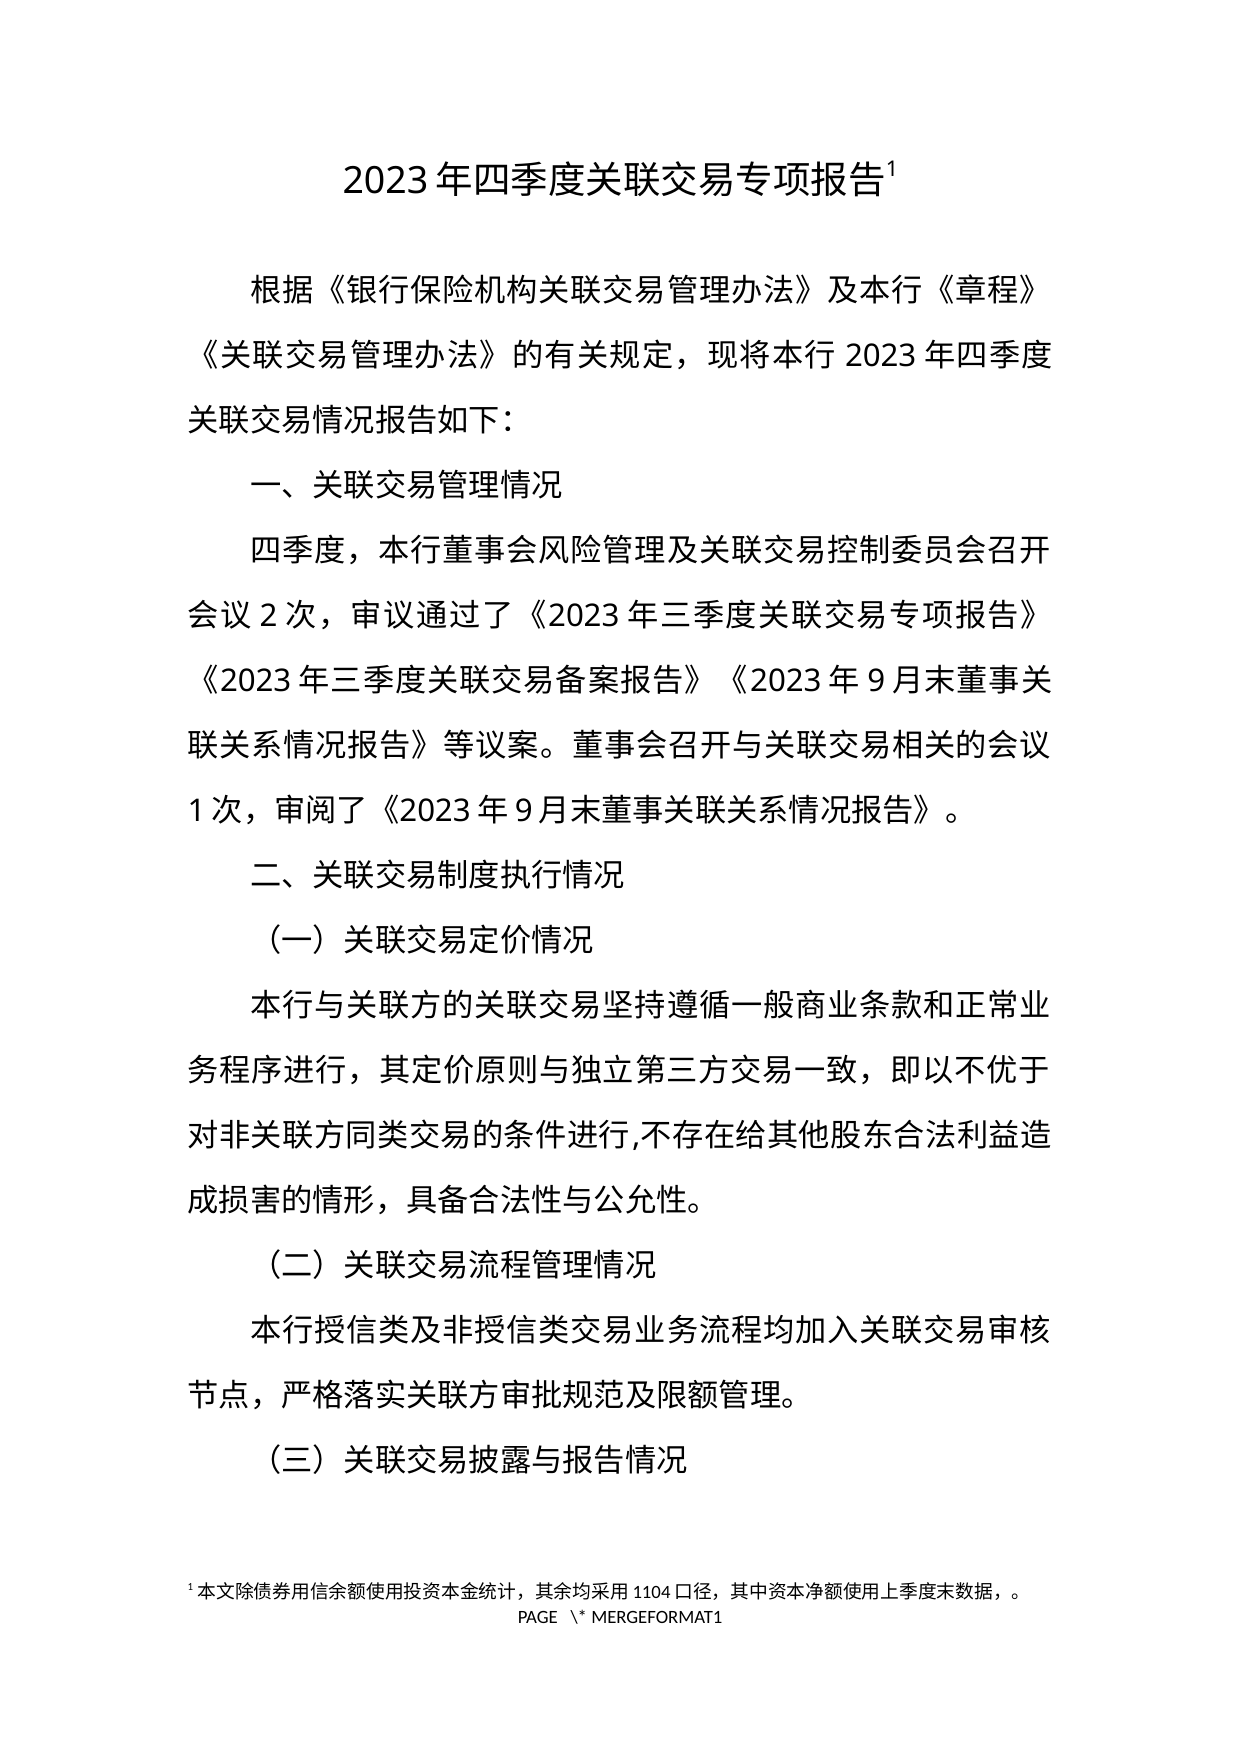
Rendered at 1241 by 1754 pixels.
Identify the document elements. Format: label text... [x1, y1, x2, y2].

text 二、关联交易制度执行情况 [187, 841, 1053, 906]
text （三）关联交易披露与报告情况 [187, 1426, 1053, 1491]
text 2023年四季度关联交易专项报告 [187, 150, 1053, 204]
text 本行与关联方的关联交易坚持遵循一般商业条款和正常业务程序进行，其定价原则与独立第三方交易一致，即以不优于对非关联方同类交易的条件进行,不存在给其他股东合法利益造成损害的情形，具备合法性与公允性。 [187, 971, 1053, 1231]
text （一）关联交易定价情况 [187, 906, 1053, 971]
text 本行授信类及非授信类交易业务流程均加入关联交易审核节点，严格落实关联方审批规范及限额管理。 [187, 1296, 1053, 1426]
text （二）关联交易流程管理情况 [187, 1231, 1053, 1296]
text 根据《银行保险机构关联交易管理办法》及本行《章程》《关联交易管理办法》的有关规定，现将本行2023年四季度关联交易情况报告如下： [187, 256, 1053, 451]
text 一、关联交易管理情况 [187, 451, 1053, 516]
text 四季度，本行董事会风险管理及关联交易控制委员会召开会议2次，审议通过了《2023年三季度关联交易专项报告》《2023年三季度关联交易备案报告》《2023年9月末董事关联关系情况报告》等议案。董事会召开与关联交易相关的会议1次，审阅了《2023年9月末董事关联关系情况报告》。 [187, 516, 1053, 841]
